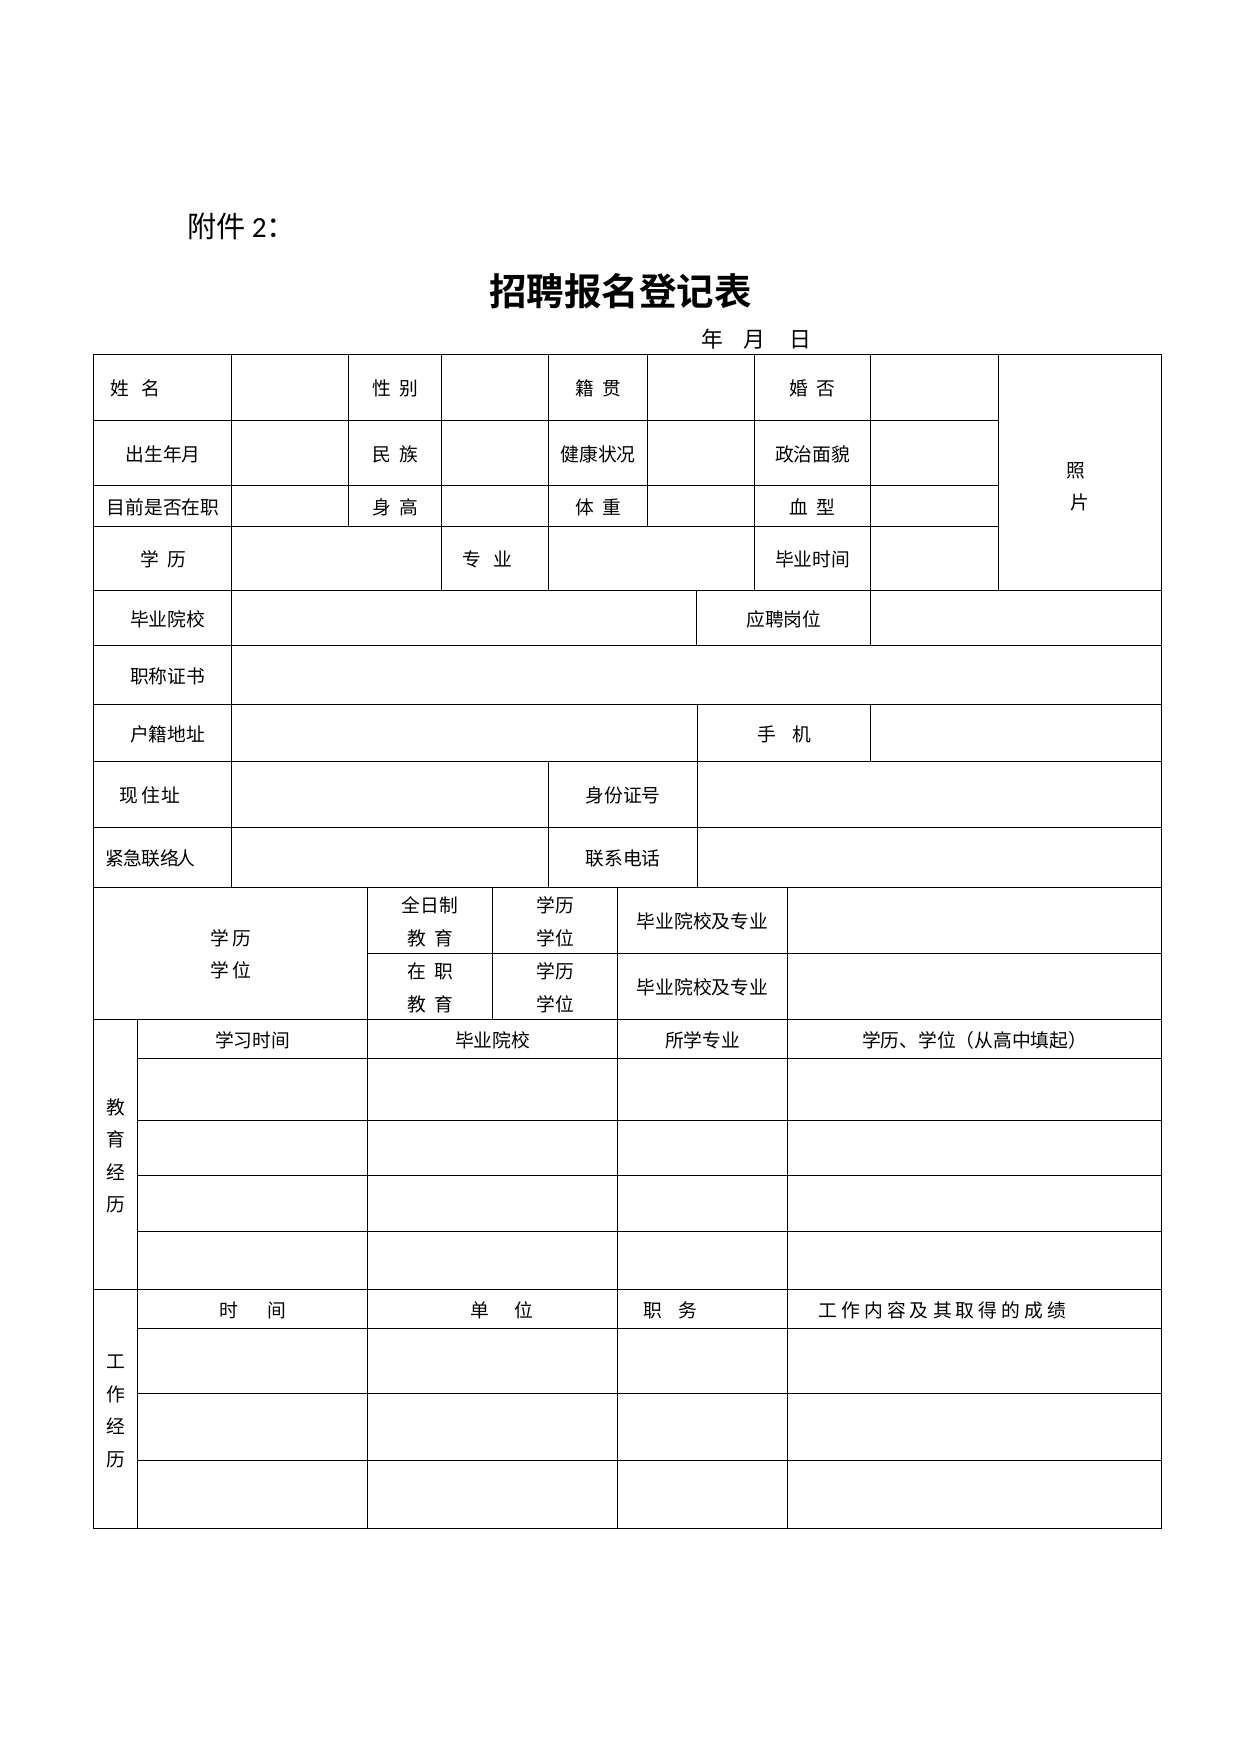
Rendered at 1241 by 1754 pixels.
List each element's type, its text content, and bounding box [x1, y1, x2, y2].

table_cell 学历、学位（从高中填起） [788, 1020, 1161, 1058]
table_cell 户籍地址 [94, 705, 231, 761]
table_cell 手 机 [698, 705, 870, 761]
table_cell [618, 1461, 787, 1528]
table_header 照 片 [999, 355, 1161, 590]
table_cell 在 职 教 育 [368, 954, 492, 1019]
table_cell [618, 1394, 787, 1460]
table_cell [788, 1059, 1161, 1120]
table_cell 身份证号 [549, 762, 697, 827]
table_cell 学 历 学 位 [94, 888, 367, 1019]
table_cell [368, 1394, 617, 1460]
table_header [232, 355, 348, 420]
table_cell 紧 急 联 络人 [94, 828, 231, 887]
table_cell [232, 421, 348, 485]
table_cell [368, 1059, 617, 1120]
table_cell 学历 学位 [493, 888, 617, 953]
table_cell 目前是否在职 [94, 486, 231, 526]
table_cell [788, 1176, 1161, 1231]
table_cell [871, 486, 998, 526]
table_cell 全日制 教 育 [368, 888, 492, 953]
table_cell [368, 1176, 617, 1231]
table_header [442, 355, 548, 420]
table_cell 政治面貌 [755, 421, 870, 485]
table_cell [648, 486, 754, 526]
table_cell [138, 1121, 367, 1175]
table_cell 工 作 内 容 及 其 取 得 的 成 绩 [788, 1290, 1161, 1328]
table_cell [788, 1232, 1161, 1289]
text 年 月 日 [187, 322, 1053, 354]
table_cell [618, 1232, 787, 1289]
table_cell 工 作 经 历 [94, 1290, 137, 1528]
table_cell [368, 1461, 617, 1528]
table_cell [232, 828, 548, 887]
table_cell [442, 421, 548, 485]
table_cell 民 族 [349, 421, 441, 485]
table_header [871, 355, 998, 420]
table_cell [788, 888, 1161, 953]
table_cell 出生年月 [94, 421, 231, 485]
table_cell [788, 1461, 1161, 1528]
table_cell 身 高 [349, 486, 441, 526]
table_cell [788, 1329, 1161, 1393]
table_cell 毕业院校及专业 [618, 888, 787, 953]
table_cell [618, 1059, 787, 1120]
table_cell [368, 1329, 617, 1393]
table_cell 毕业院校及专业 [618, 954, 787, 1019]
table_cell 健康状况 [549, 421, 647, 485]
table_cell [698, 762, 1161, 827]
table_cell 联系电话 [549, 828, 697, 887]
table_cell 学习时间 [138, 1020, 367, 1058]
table_cell [871, 591, 1161, 645]
table_cell [442, 486, 548, 526]
table_cell 现 住 址 [94, 762, 231, 827]
table_cell [871, 705, 1161, 761]
table_cell 教育经历 [94, 1020, 137, 1289]
table_cell 学 历 [94, 527, 231, 590]
table_cell [698, 828, 1161, 887]
table_cell [232, 486, 348, 526]
table_cell [232, 705, 697, 761]
table_header 姓 名 [94, 355, 231, 420]
table_cell 职 务 [618, 1290, 787, 1328]
table_cell [138, 1461, 367, 1528]
table_cell [138, 1176, 367, 1231]
table_cell [618, 1176, 787, 1231]
table_cell [871, 421, 998, 485]
table_cell [232, 762, 548, 827]
table_header [648, 355, 754, 420]
table_cell [232, 591, 696, 645]
table_cell 毕业院校 [368, 1020, 617, 1058]
table_cell [549, 527, 754, 590]
table_cell [138, 1394, 367, 1460]
table_cell 职称证书 [94, 646, 231, 704]
table_cell [618, 1329, 787, 1393]
table_header 籍 贯 [549, 355, 647, 420]
table_cell [618, 1121, 787, 1175]
table_cell 毕业院校 [94, 591, 231, 645]
table_cell 单 位 [368, 1290, 617, 1328]
table_cell [138, 1059, 367, 1120]
table_cell 体 重 [549, 486, 647, 526]
table_header 性 别 [349, 355, 441, 420]
table_cell [788, 1394, 1161, 1460]
table_cell 血 型 [755, 486, 870, 526]
table_cell 毕业时间 [755, 527, 870, 590]
table_cell [368, 1232, 617, 1289]
table_cell [788, 954, 1161, 1019]
table_cell 学历 学位 [493, 954, 617, 1019]
table_cell 应聘岗位 [697, 591, 870, 645]
text 招聘报名登记表 [187, 257, 1053, 322]
table_cell [788, 1121, 1161, 1175]
table_cell 所学专业 [618, 1020, 787, 1058]
table_cell [138, 1232, 367, 1289]
table_cell [648, 421, 754, 485]
table_cell 时 间 [138, 1290, 367, 1328]
text 附件2： [187, 192, 1053, 257]
table_cell [138, 1329, 367, 1393]
table_header 婚 否 [755, 355, 870, 420]
table_cell [871, 527, 998, 590]
table_cell [232, 527, 441, 590]
table_cell [368, 1121, 617, 1175]
table_cell 专 业 [442, 527, 548, 590]
table_cell [232, 646, 1161, 704]
